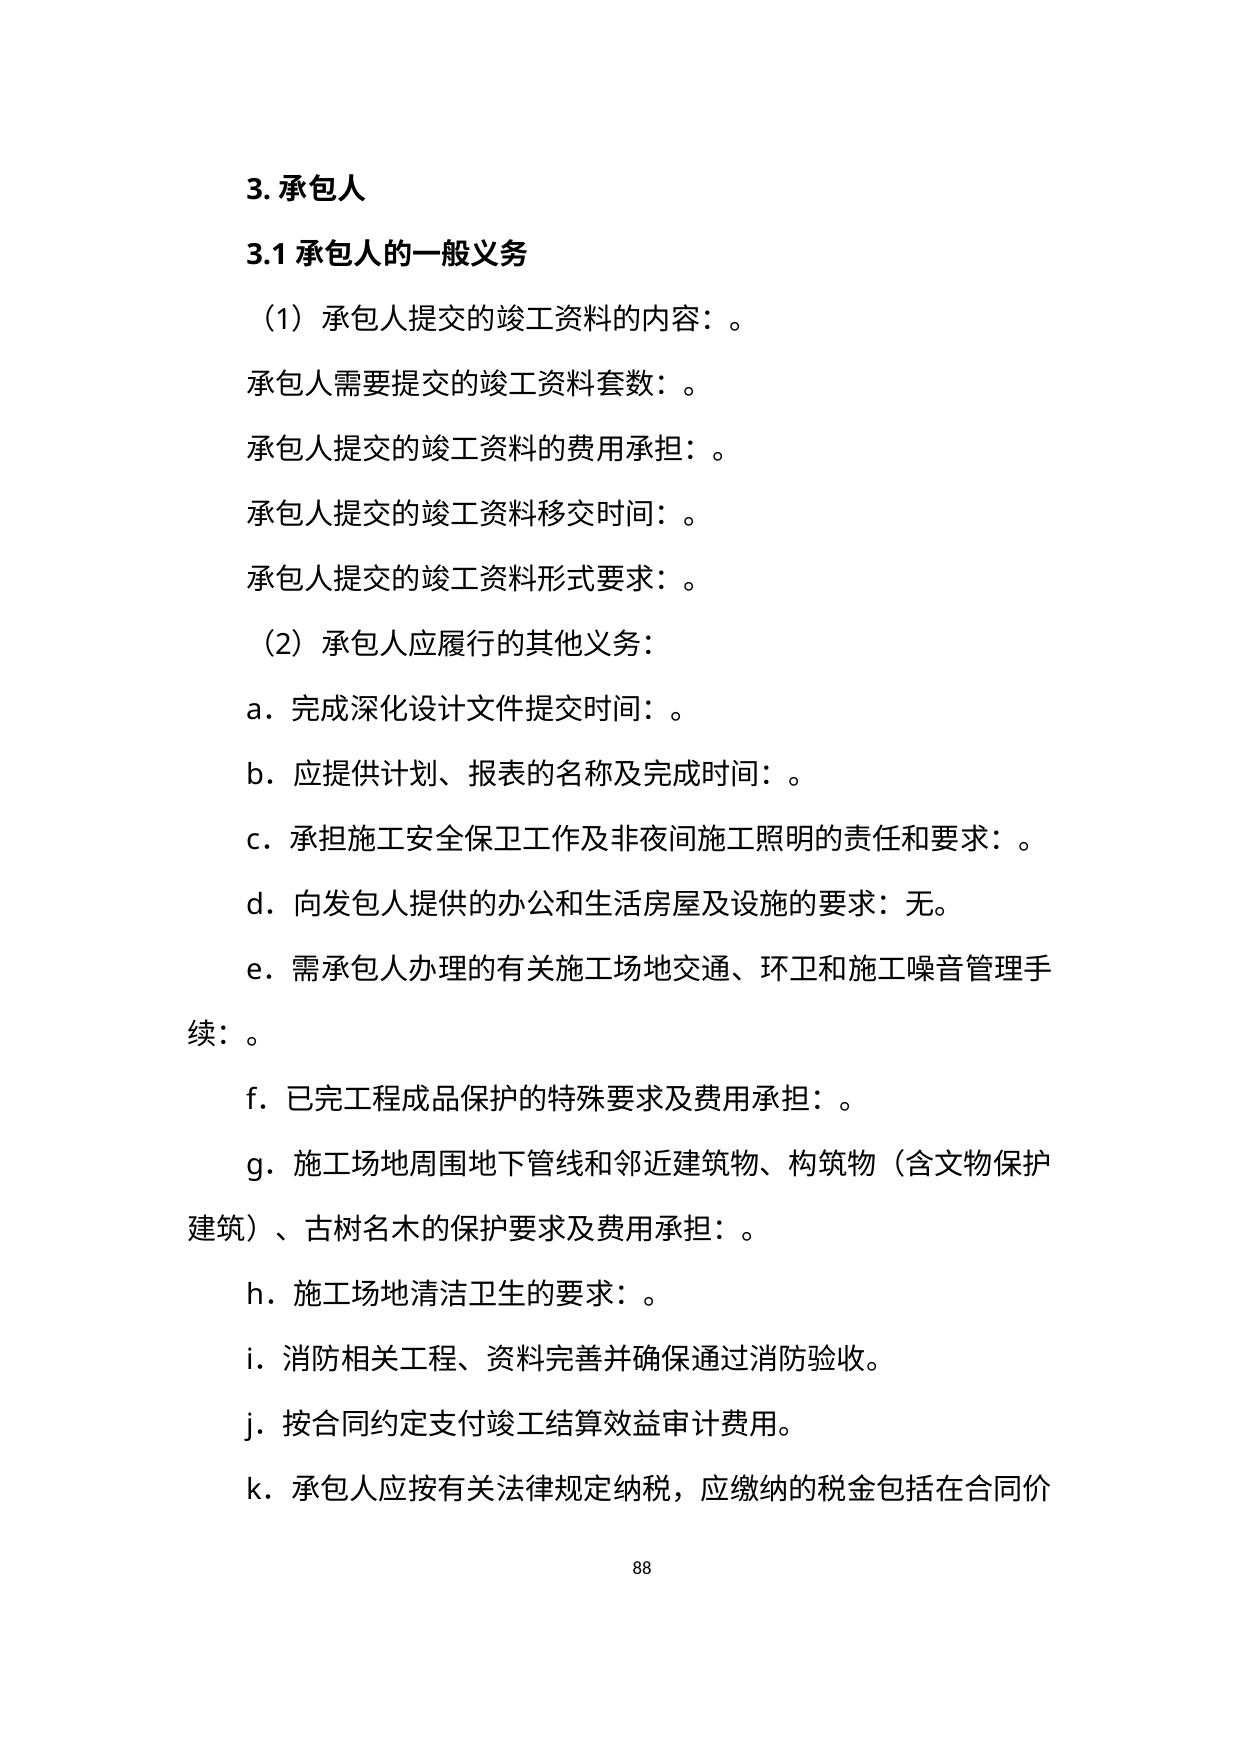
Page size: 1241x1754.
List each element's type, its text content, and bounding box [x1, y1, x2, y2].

text 3.1 承包人的一般义务 [187, 219, 1053, 284]
text j．按合同约定支付竣工结算效益审计费用。 [187, 1389, 1053, 1454]
text 承包人需要提交的竣工资料套数：。 [187, 349, 1053, 414]
text e．需承包人办理的有关施工场地交通、环卫和施工噪音管理手续：。 [187, 934, 1053, 1064]
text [187, 1454, 1053, 1519]
text d．向发包人提供的办公和生活房屋及设施的要求：无。 [187, 869, 1053, 934]
text （2）承包人应履行的其他义务： [187, 609, 1053, 674]
text f．已完工程成品保护的特殊要求及费用承担：。 [187, 1064, 1053, 1129]
text c．承担施工安全保卫工作及非夜间施工照明的责任和要求：。 [187, 804, 1053, 869]
text 承包人提交的竣工资料移交时间：。 [187, 479, 1053, 544]
text （1）承包人提交的竣工资料的内容：。 [187, 284, 1053, 349]
text g．施工场地周围地下管线和邻近建筑物、构筑物（含文物保护建筑）、古树名木的保护要求及费用承担：。 [187, 1129, 1053, 1259]
text b．应提供计划、报表的名称及完成时间：。 [187, 739, 1053, 804]
text h．施工场地清洁卫生的要求：。 [187, 1259, 1053, 1324]
text 承包人提交的竣工资料形式要求：。 [187, 544, 1053, 609]
text i．消防相关工程、资料完善并确保通过消防验收。 [187, 1324, 1053, 1389]
text 承包人提交的竣工资料的费用承担：。 [187, 414, 1053, 479]
text 3. 承包人 [187, 154, 1053, 219]
text a．完成深化设计文件提交时间：。 [187, 674, 1053, 739]
